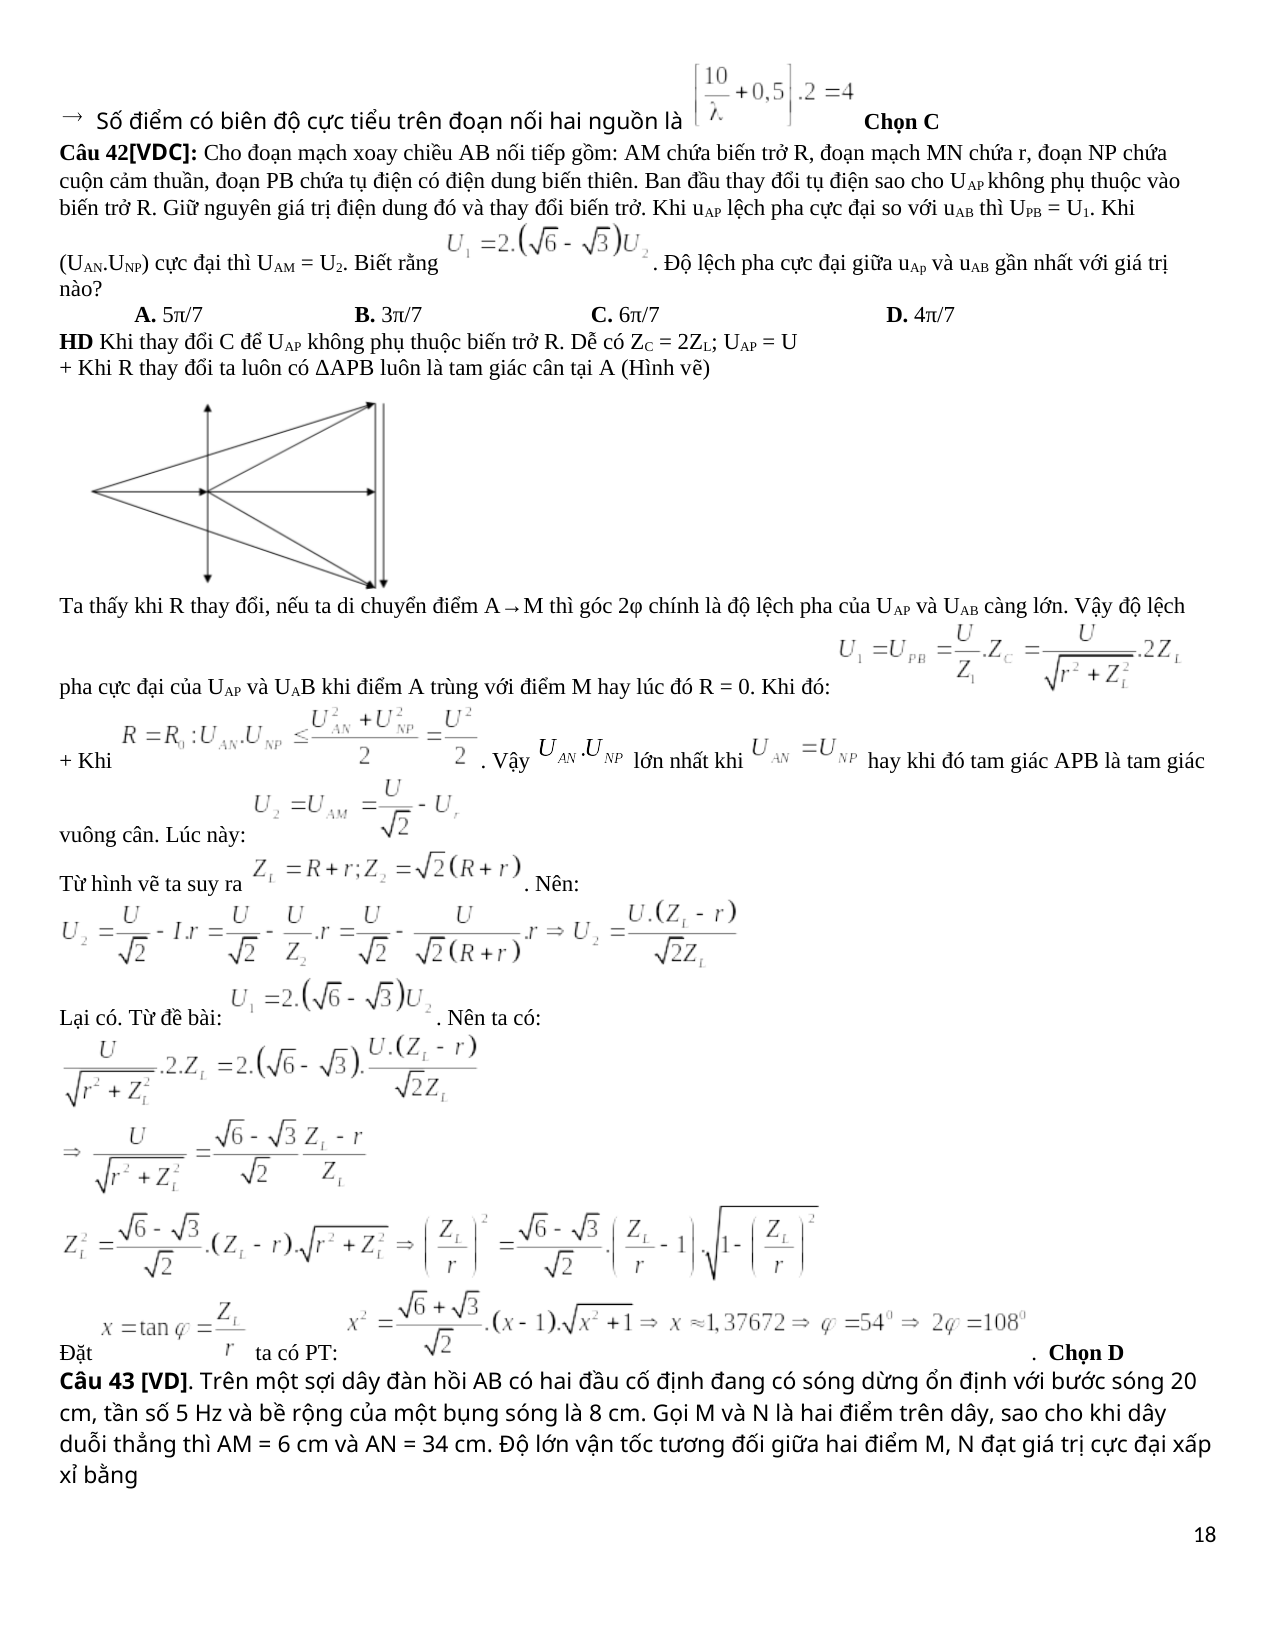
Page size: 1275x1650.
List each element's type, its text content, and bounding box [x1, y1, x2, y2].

text HD Khi thay đổi C để UAP không phụ thuộc biến trở R. Dễ có ZC = 2ZL; UAP = U [59, 328, 1216, 354]
text Đặt ta có PT: . Chọn D [59, 1285, 1216, 1365]
text Câu 43 [VD]. Trên một sợi dây đàn hồi AB có hai đầu cố định đang có sóng dừng ổn định với bước sóng 20 cm, tần số 5 Hz và bề rộng của một bụng sóng là 8 cm. Gọi M và N là hai điểm trên dây, sao cho khi dây duỗi thẳng thì AM = 6 cm và AN = 34 cm. Độ lớn vận tốc tương đối giữa hai điểm M, N đạt giá trị cực đại xấp xỉ bằng [59, 1365, 1216, 1490]
text A. 5π/7 B. 3π/7 C. 6π/7 D. 4π/7 [59, 301, 1216, 328]
picture [76, 395, 399, 592]
text Từ hình vẽ ta suy ra . Nên: [59, 847, 1216, 896]
text + Khi . Vậy lớn nhất khi hay khi đó tam giác APB là tam giác vuông cân. Lúc này: [59, 700, 1216, 847]
text Lại có. Từ đề bài: . Nên ta có: [59, 976, 1216, 1031]
text Ta thấy khi R thay đổi, nếu ta di chuyển điểm A→M thì góc 2φ chính là độ lệch pha của UAP và UAB càng lớn. Vậy độ lệch pha cực đại của UAP và UAB khi điểm A trùng với điểm M hay lúc đó R = 0. Khi đó: [59, 381, 1216, 700]
text + Khi R thay đổi ta luôn có ΔAPB luôn là tam giác cân tại A (Hình vẽ) [59, 354, 1216, 381]
text Câu 42[VDC]: Cho đoạn mạch xoay chiều AB nối tiếp gồm: AM chứa biến trở R, đoạn mạch MN chứa r, đoạn NP chứa cuộn cảm thuần, đoạn PB chứa tụ điện có điện dung biến thiên. Ban đầu thay đổi tụ điện sao cho UAP không phụ thuộc vào biến trở R. Giữ nguyên giá trị điện dung đó và thay đổi biến trở. Khi uAP lệch pha cực đại so với uAB thì UPB = U1. Khi (UAN.UNP) cực đại thì UAM = U2. Biết rằng . Độ lệch pha cực đại giữa uAp và uAB gần nhất với giá trị nào? [59, 136, 1216, 301]
text Số điểm có biên độ cực tiểu trên đoạn nối hai nguồn là Chọn C [59, 59, 1216, 136]
